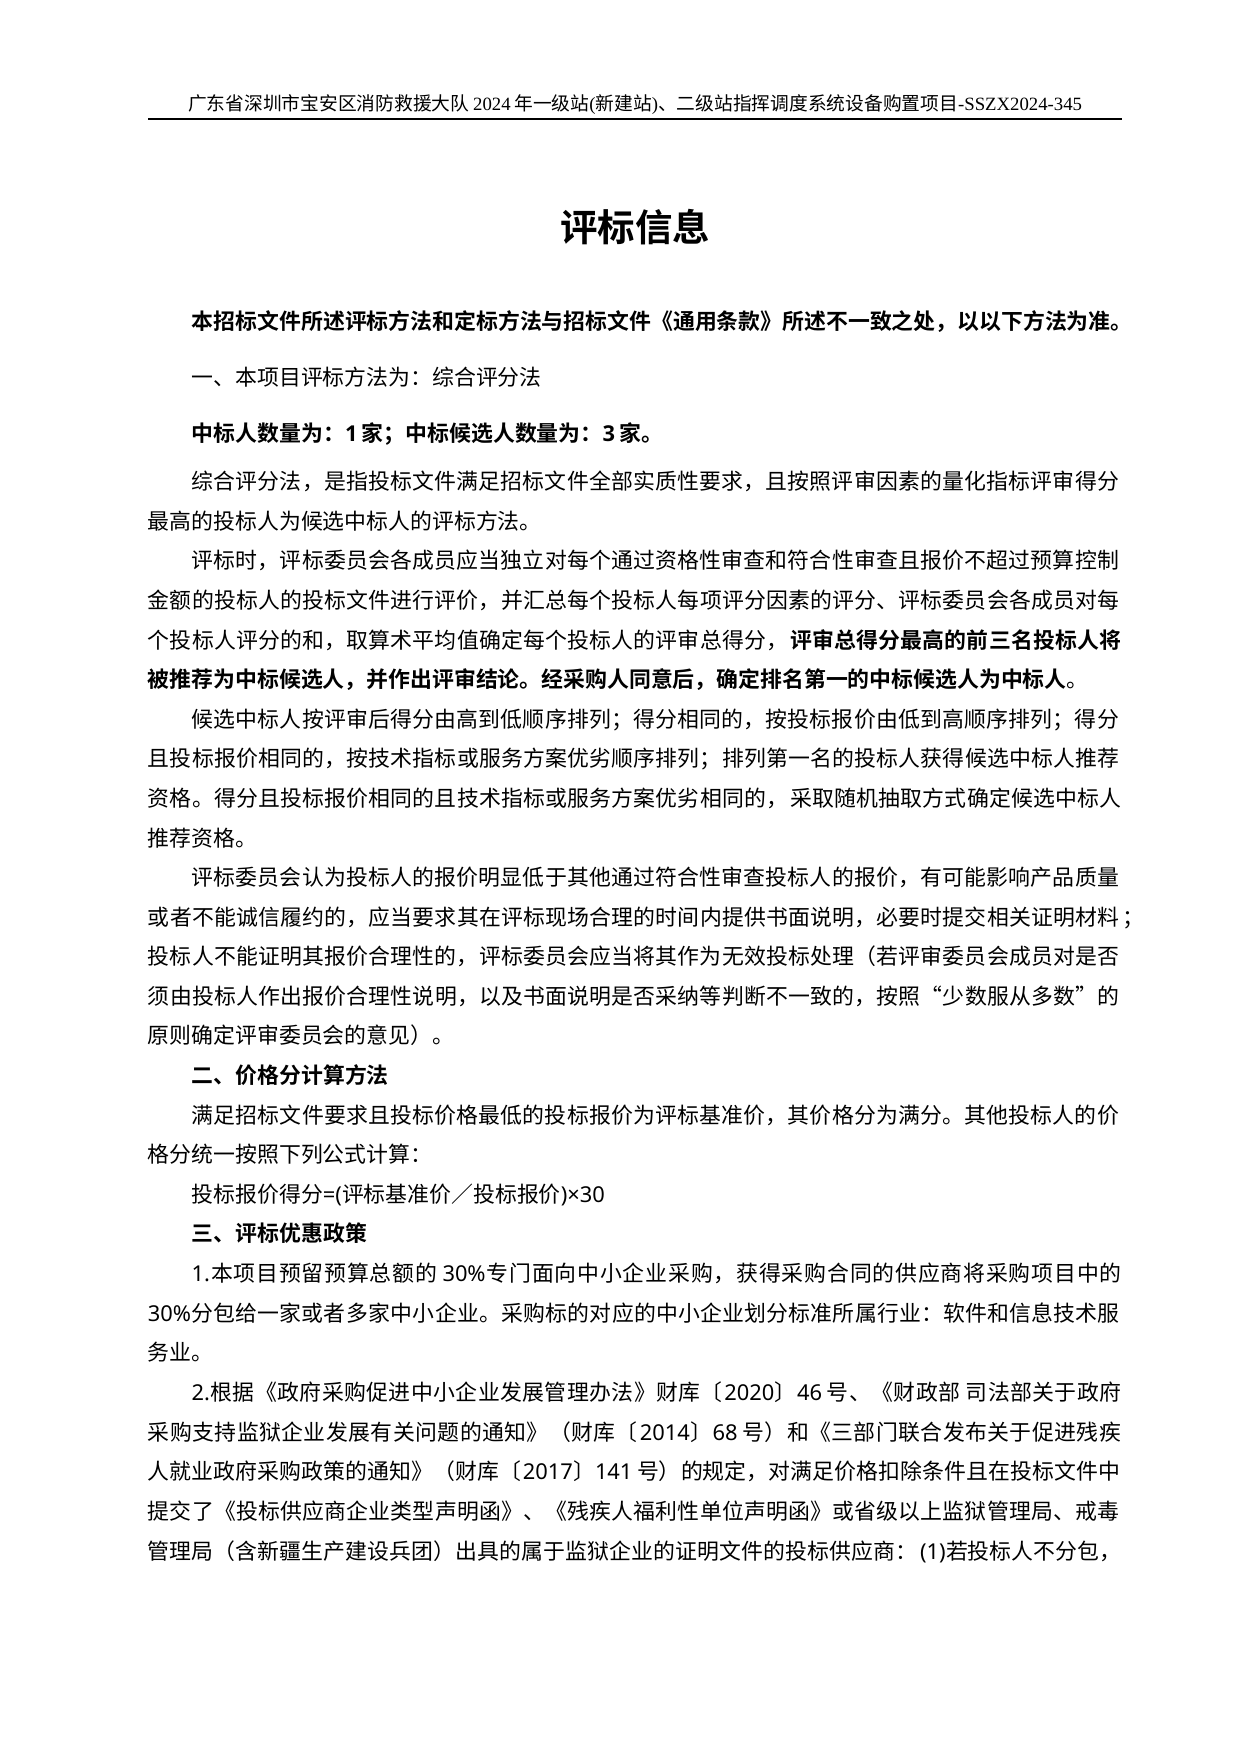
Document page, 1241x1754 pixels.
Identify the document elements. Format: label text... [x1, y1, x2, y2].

text 本招标文件所述评标方法和定标方法与招标文件《通用条款》所述不一致之处，以以下方法为准。 [148, 296, 1122, 344]
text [148, 1375, 1122, 1565]
text 三、评标优惠政策 [148, 1216, 1122, 1248]
text 一、本项目评标方法为：综合评分法 [148, 352, 1122, 400]
text 1.本项目预留预算总额的30%专门面向中小企业采购，获得采购合同的供应商将采购项目中的30%分包给一家或者多家中小企业。采购标的对应的中小企业划分标准所属行业：软件和信息技术服务业。 [148, 1256, 1122, 1367]
text 评标委员会认为投标人的报价明显低于其他通过符合性审查投标人的报价，有可能影响产品质量或者不能诚信履约的，应当要求其在评标现场合理的时间内提供书面说明，必要时提交相关证明材料；投标人不能证明其报价合理性的，评标委员会应当将其作为无效投标处理（若评审委员会成员对是否须由投标人作出报价合理性说明，以及书面说明是否采纳等判断不一致的，按照“少数服从多数”的原则确定评审委员会的意见）。 [148, 860, 1122, 1050]
text 综合评分法，是指投标文件满足招标文件全部实质性要求，且按照评审因素的量化指标评审得分最高的投标人为候选中标人的评标方法。 [148, 464, 1122, 536]
text 投标报价得分=(评标基准价／投标报价)×30 [148, 1177, 1122, 1208]
subtitle 评标信息 [148, 177, 1122, 274]
text 中标人数量为：1家；中标候选人数量为：3家。 [148, 408, 1122, 456]
text 二、价格分计算方法 [148, 1058, 1122, 1090]
text 候选中标人按评审后得分由高到低顺序排列；得分相同的，按投标报价由低到高顺序排列；得分且投标报价相同的，按技术指标或服务方案优劣顺序排列；排列第一名的投标人获得候选中标人推荐资格。得分且投标报价相同的且技术指标或服务方案优劣相同的，采取随机抽取方式确定候选中标人推荐资格。 [148, 702, 1122, 852]
text 满足招标文件要求且投标价格最低的投标报价为评标基准价，其价格分为满分。其他投标人的价格分统一按照下列公式计算： [148, 1098, 1122, 1169]
text 评标时，评标委员会各成员应当独立对每个通过资格性审查和符合性审查且报价不超过预算控制金额的投标人的投标文件进行评价，并汇总每个投标人每项评分因素的评分、评标委员会各成员对每个投标人评分的和，取算术平均值确定每个投标人的评审总得分，评审总得分最高的前三名投标人将被推荐为中标候选人，并作出评审结论。经采购人同意后，确定排名第一的中标候选人为中标人。 [148, 543, 1122, 694]
